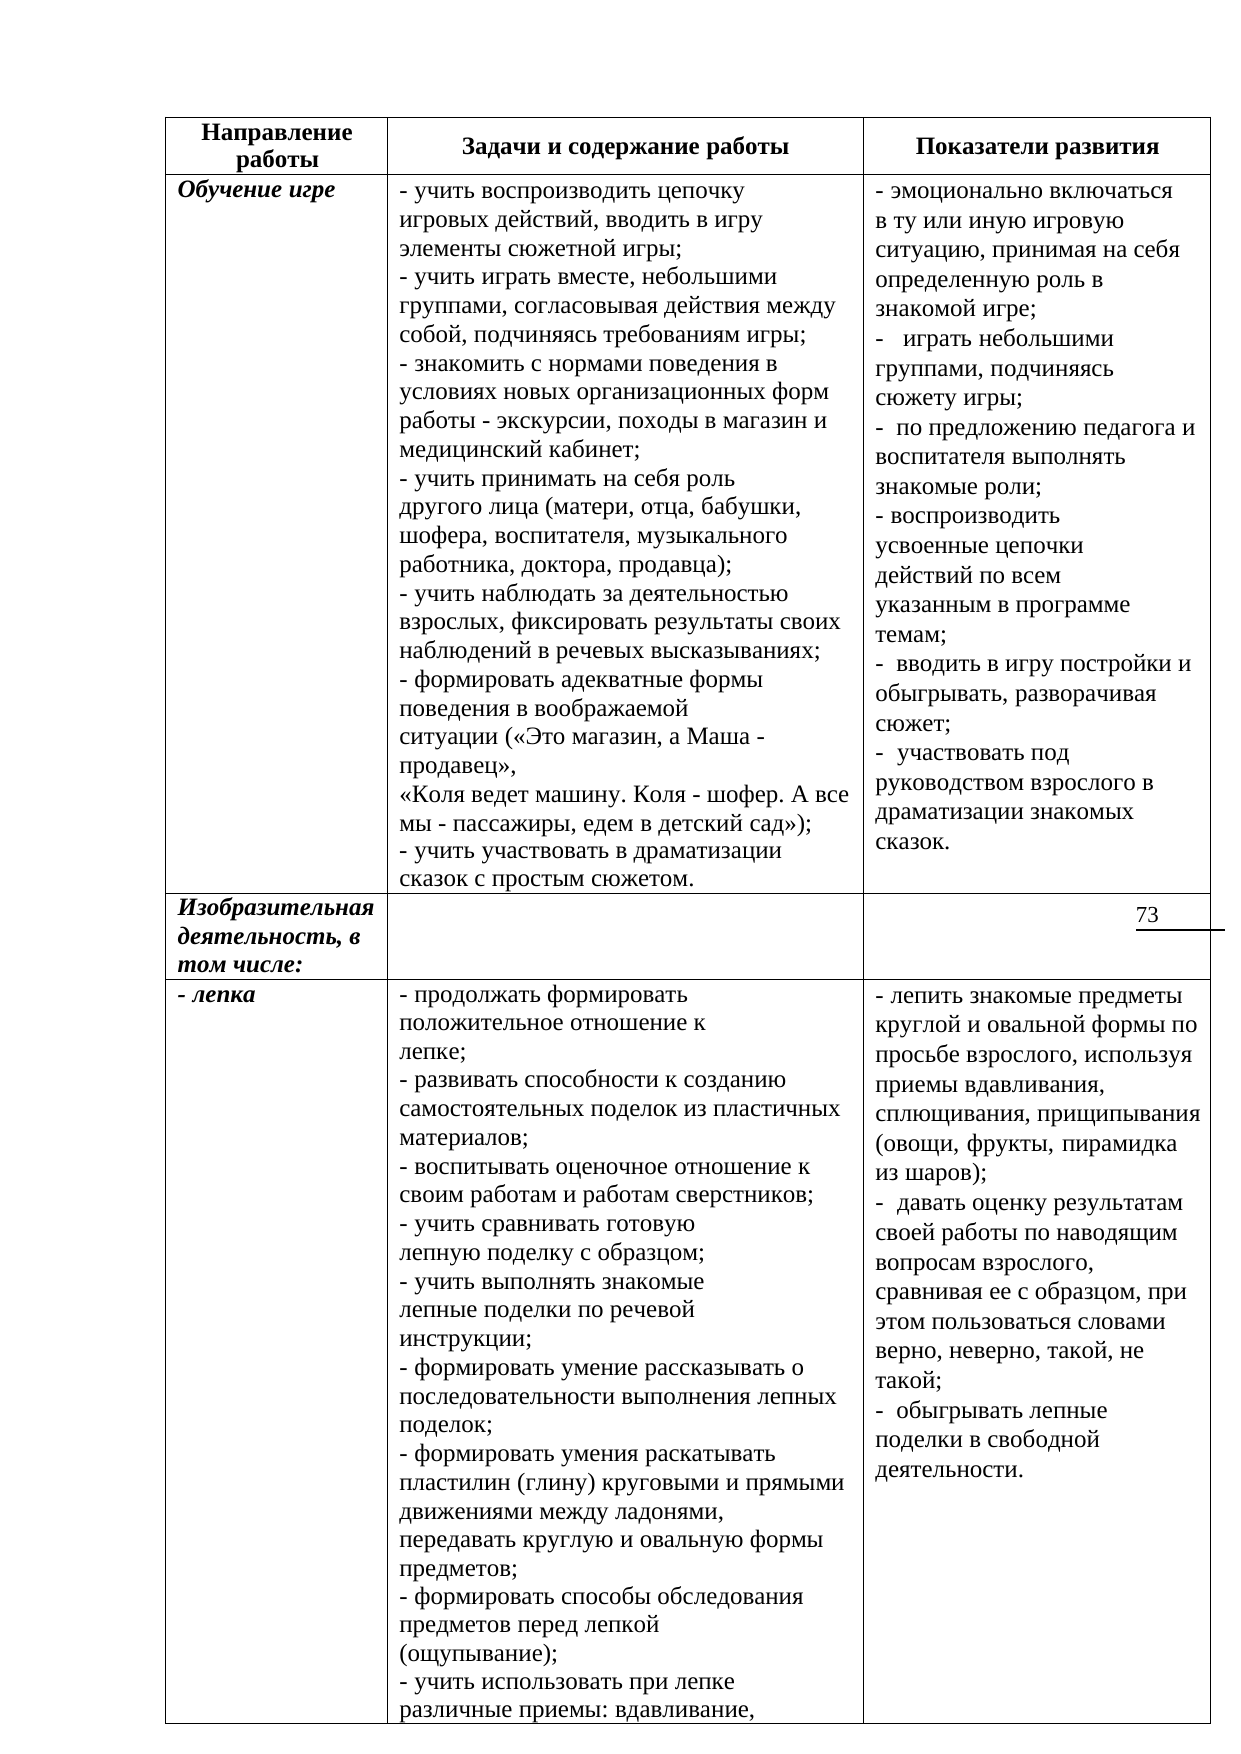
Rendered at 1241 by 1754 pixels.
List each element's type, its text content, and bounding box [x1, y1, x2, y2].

table_header Показатели развития [864, 118, 1210, 174]
table_cell [388, 894, 863, 979]
table_cell - лепка [166, 980, 387, 1723]
table_cell учить воспроизводить цепочку игровых действий, вводить в игру элементы сюжетной игры; учить играть вместе, небольшими группами, согласовывая действия между собой, подчиняясь требованиям игры; знакомить с нормами поведения в условиях новых организационных форм работы - экскурсии, походы в магазин и медицинский кабинет; учить принимать на себя роль другого лица (матери, отца, бабушки, шофера, воспитателя, музыкального работника, доктора, продавца); учить наблюдать за деятельностью взрослых, фиксировать результаты своих наблюдений в речевых высказываниях; формировать адекватные формы поведения в воображаемой ситуации («Это магазин, а Маша - продавец», «Коля ведет машину. Коля - шофер. А все мы - пассажиры, едем в детский сад»); учить участвовать в драматизации сказок с простым сюжетом. [388, 175, 863, 892]
table_cell Изобразительная деятельность, в том числе: [166, 894, 387, 979]
table_header Задачи и содержание работы [388, 118, 863, 174]
table_cell [864, 894, 1210, 979]
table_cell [864, 980, 1210, 1723]
table_cell Обучение игре [166, 175, 387, 892]
table_cell эмоционально включаться в ту или иную игровую ситуацию, принимая на себя определенную роль в знакомой игре; играть небольшими группами, подчиняясь сюжету игры; по предложению педагога и воспитателя выполнять знакомые роли; воспроизводить усвоенные цепочки действий по всем указанным в программе темам; вводить в игру постройки и обыгрывать, разворачивая сюжет; участвовать под руководством взрослого в драматизации знакомых сказок. [864, 175, 1210, 892]
table_header Направление работы [166, 118, 387, 174]
